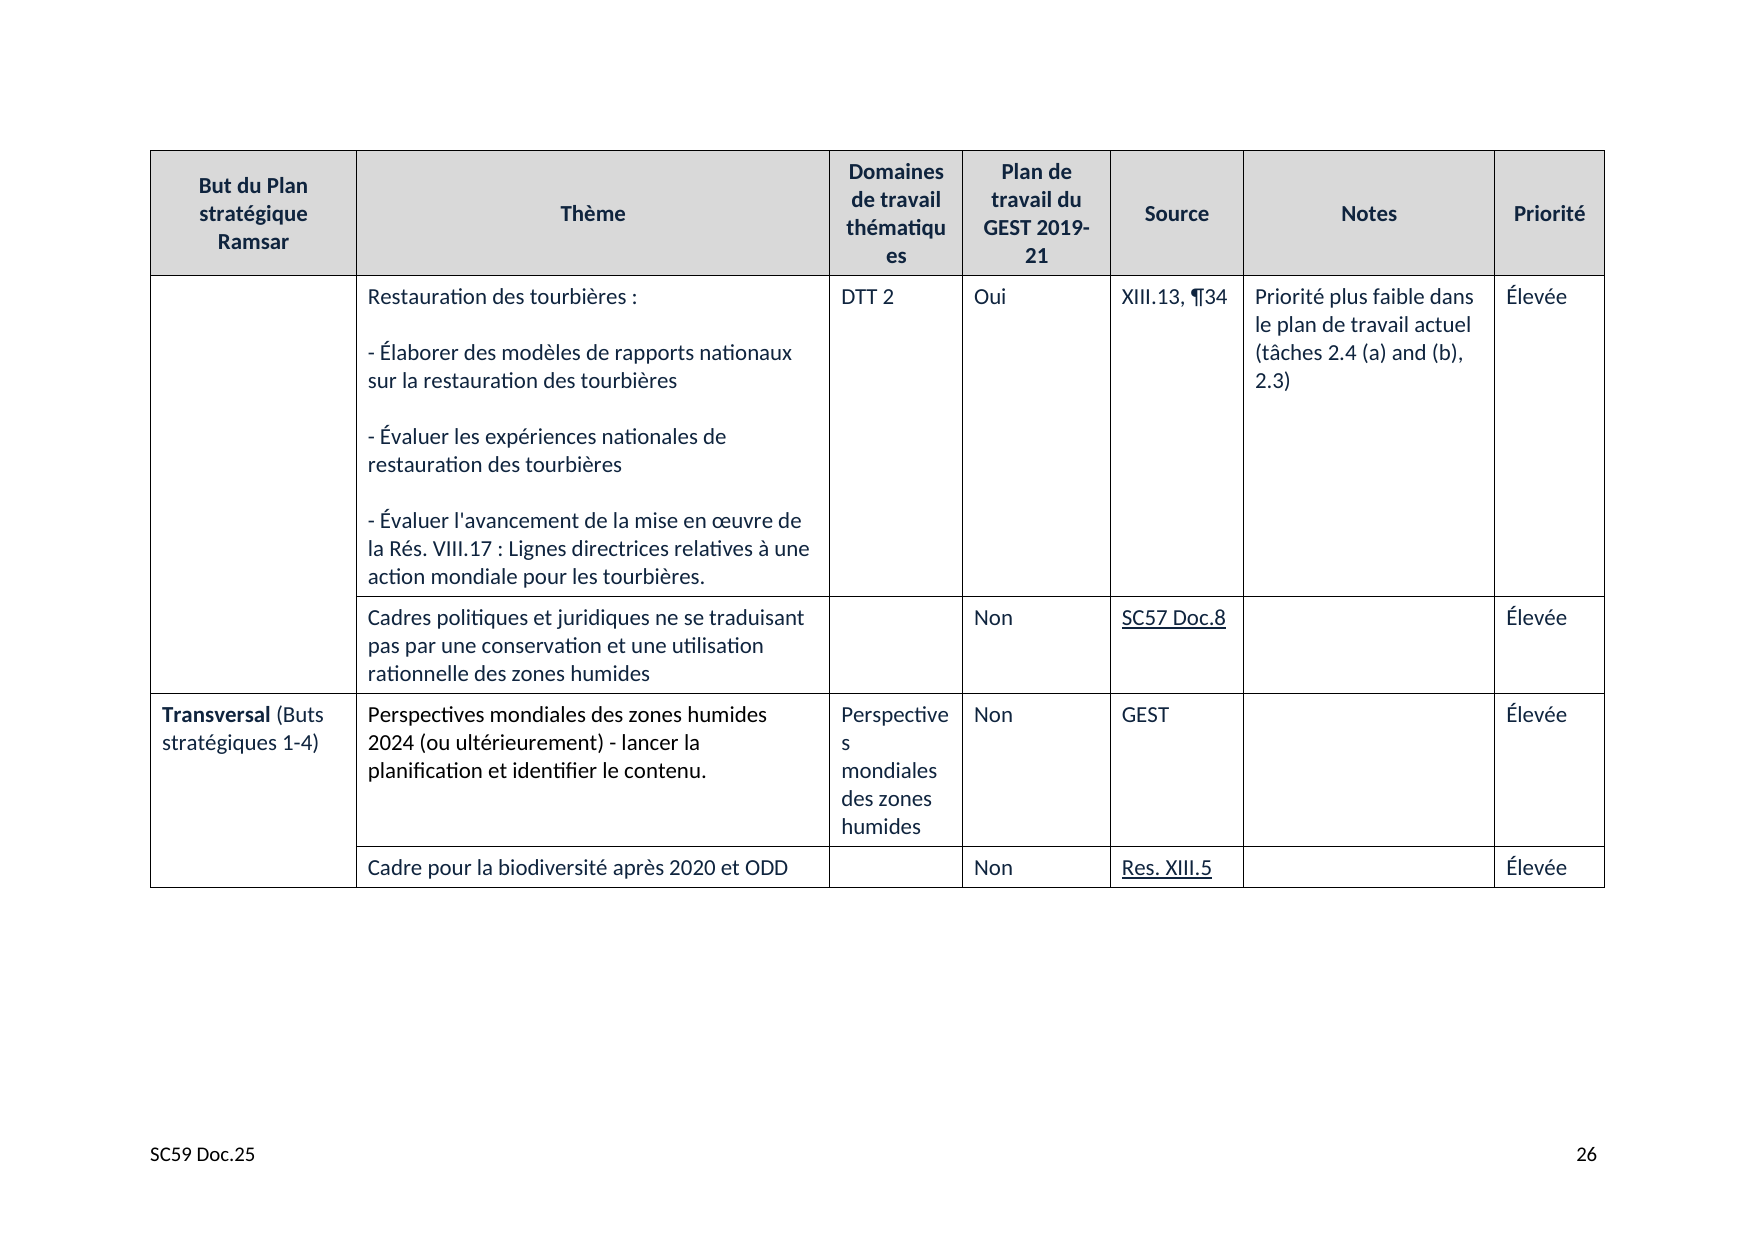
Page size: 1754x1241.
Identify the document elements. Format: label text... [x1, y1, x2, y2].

table_cell XIII.13, ¶34 [1111, 276, 1243, 596]
table_header Thème [357, 151, 829, 275]
table_header Domaines de travail thématiques [830, 151, 962, 275]
table_cell Cadre pour la biodiversité après 2020 et ODD [357, 847, 829, 887]
table_cell Élevée [1495, 276, 1604, 596]
table_cell Res. XIII.5 [1111, 847, 1243, 887]
table_header Notes [1244, 151, 1494, 275]
table_header Plan de travail du GEST 2019-21 [963, 151, 1110, 275]
table_cell Élevée [1495, 694, 1604, 846]
table_cell Perspectives mondiales des zones humides 2024 (ou ultérieurement) - lancer la planification et identifier le contenu. [357, 694, 829, 846]
table_cell GEST [1111, 694, 1243, 846]
table_cell Non [963, 847, 1110, 887]
table_cell Perspectives mondiales des zones humides [830, 694, 962, 846]
table_header Source [1111, 151, 1243, 275]
table_cell Non [963, 597, 1110, 693]
table_header Priorité [1495, 151, 1604, 275]
table_cell [830, 597, 962, 693]
table_cell Transversal (Buts stratégiques 1-4) [151, 694, 356, 887]
table_cell [1244, 597, 1494, 693]
table_cell Non [963, 694, 1110, 846]
table_header But du Plan stratégique Ramsar [151, 151, 356, 275]
table_cell [830, 847, 962, 887]
table_cell Cadres politiques et juridiques ne se traduisant pas par une conservation et une utilisation rationnelle des zones humides [357, 597, 829, 693]
table_cell Élevée [1495, 597, 1604, 693]
table_cell Priorité plus faible dans le plan de travail actuel (tâches 2.4 (a) and (b), 2.3) [1244, 276, 1494, 596]
table_cell SC57 Doc.8 [1111, 597, 1243, 693]
table_cell Oui [963, 276, 1110, 596]
table_cell DTT 2 [830, 276, 962, 596]
table_cell [1244, 694, 1494, 846]
table_cell Restauration des tourbières : - Élaborer des modèles de rapports nationaux sur la restauration des tourbières - Évaluer les expériences nationales de restauration des tourbières - Évaluer l'avancement de la mise en œuvre de la Rés. VIII.17 : Lignes directrices relatives à une action mondiale pour les tourbières. [357, 276, 829, 596]
table_cell Élevée [1495, 847, 1604, 887]
table_cell [1244, 847, 1494, 887]
